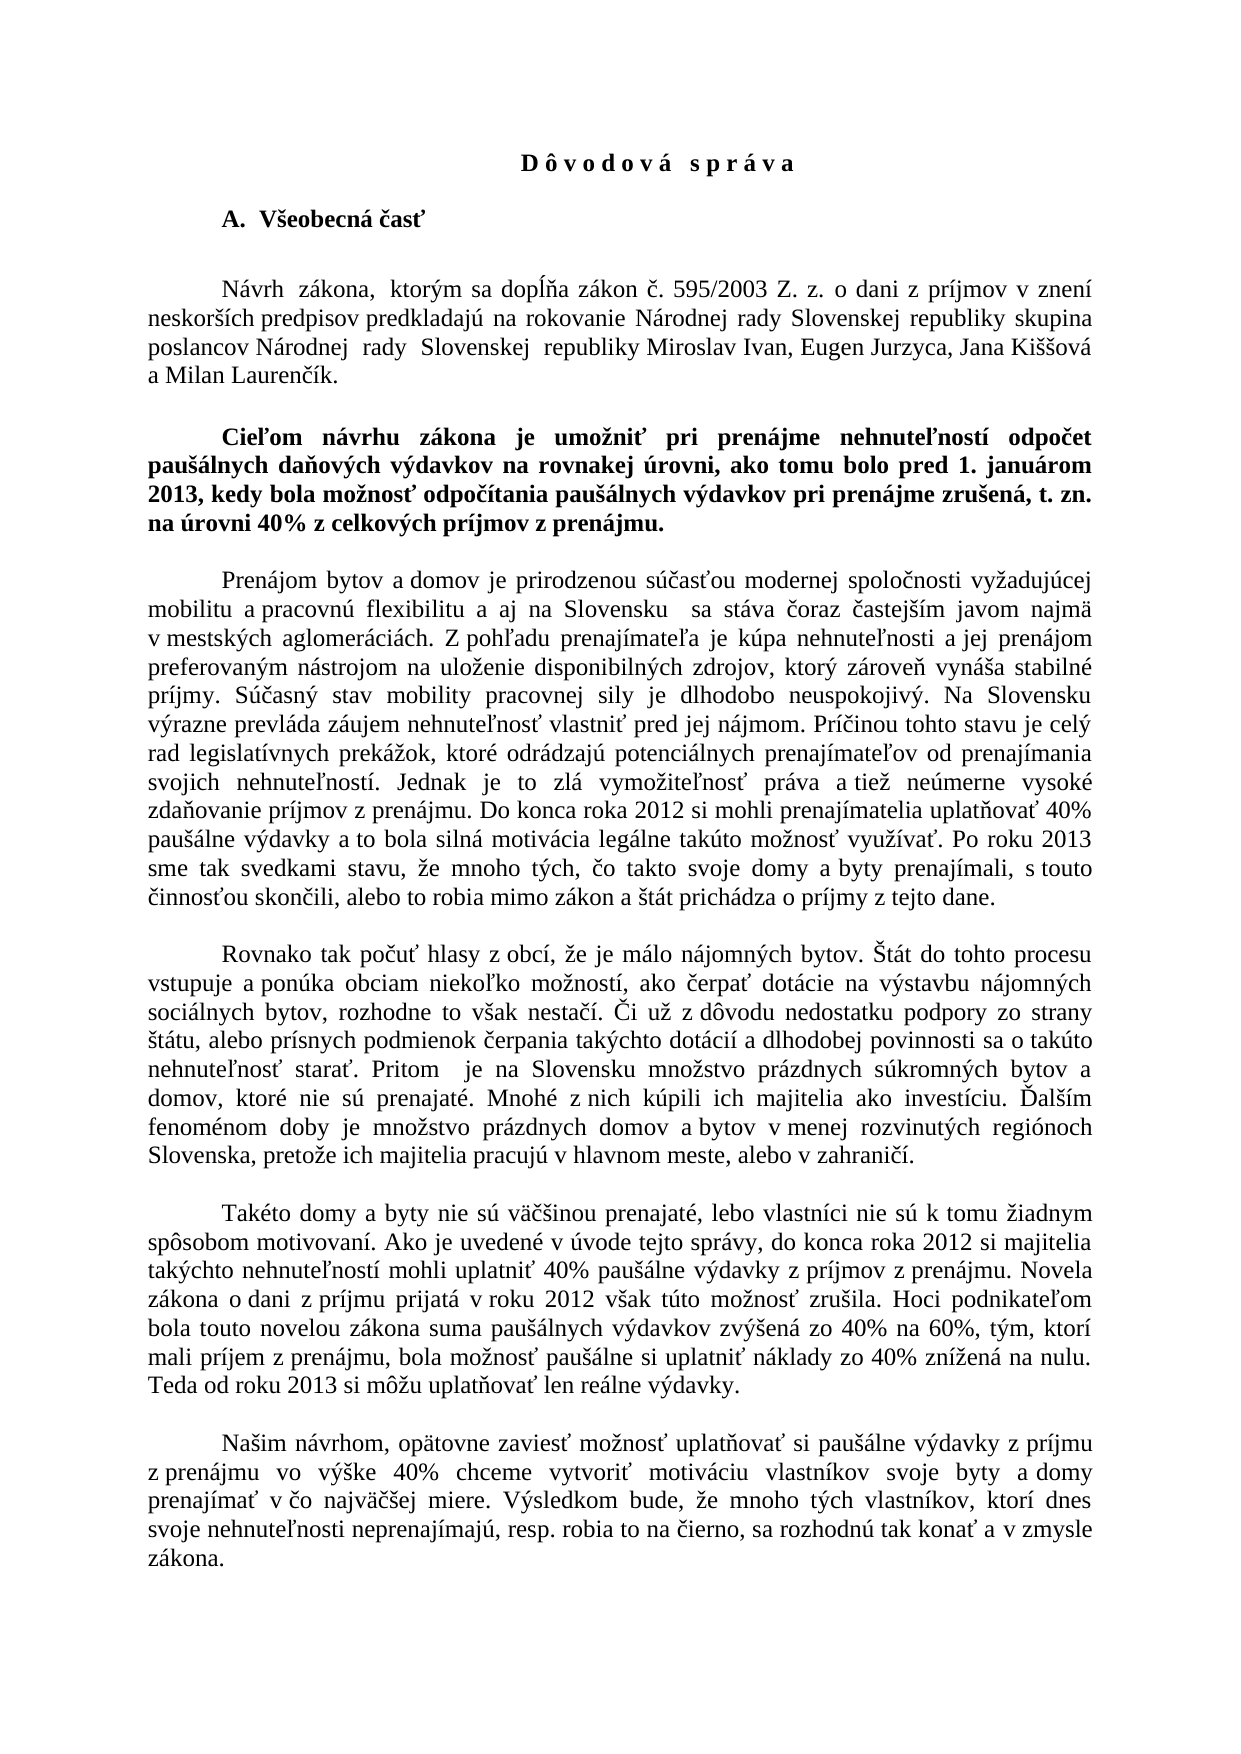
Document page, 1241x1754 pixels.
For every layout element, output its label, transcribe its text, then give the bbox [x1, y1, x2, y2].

text Prenájom bytov a domov je prirodzenou súčasťou modernej spoločnosti vyžadujúcej mobilitu a pracovnú flexibilitu a aj na Slovensku sa stáva čoraz častejším javom najmä v mestských aglomeráciách. Z pohľadu prenajímateľa je kúpa nehnuteľnosti a jej prenájom preferovaným nástrojom na uloženie disponibilných zdrojov, ktorý zároveň vynáša stabilné príjmy. Súčasný stav mobility pracovnej sily je dlhodobo neuspokojivý. Na Slovensku výrazne prevláda záujem nehnuteľnosť vlastniť pred jej nájmom. Príčinou tohto stavu je celý rad legislatívnych prekážok, ktoré odrádzajú potenciálnych prenajímateľov od prenajímania svojich nehnuteľností. Jednak je to zlá vymožiteľnosť práva a tiež neúmerne vysoké zdaňovanie príjmov z prenájmu. Do konca roka 2012 si mohli prenajímatelia uplatňovať 40% paušálne výdavky a to bola silná motivácia legálne takúto možnosť využívať. Po roku 2013 sme tak svedkami stavu, že mnoho tých, čo takto svoje domy a byty prenajímali, s touto činnosťou skončili, alebo to robia mimo zákon a štát prichádza o príjmy z tejto dane. [148, 566, 1093, 911]
text D ô v o d o v á s p r á v a [148, 148, 1093, 176]
text Cieľom návrhu zákona je umožniť pri prenájme nehnuteľností odpočet paušálnych daňových výdavkov na rovnakej úrovni, ako tomu bolo pred 1. januárom 2013, kedy bola možnosť odpočítania paušálnych výdavkov pri prenájme zrušená, t. zn. na úrovni 40% z celkových príjmov z prenájmu. [148, 422, 1093, 537]
text Návrh zákona, ktorým sa dopĺňa zákon č. 595/2003 Z. z. o dani z príjmov v znení neskorších predpisov predkladajú na rokovanie Národnej rady Slovenskej republiky skupina poslancov Národnej rady Slovenskej republiky Miroslav Ivan, Eugen Jurzyca, Jana Kiššová a Milan Laurenčík. [148, 274, 1093, 389]
text Našim návrhom, opätovne zaviesť možnosť uplatňovať si paušálne výdavky z príjmu z prenájmu vo výške 40% chceme vytvoriť motiváciu vlastníkov svoje byty a domy prenajímať v čo najväčšej miere. Výsledkom bude, že mnoho tých vlastníkov, ktorí dnes svoje nehnuteľnosti neprenajímajú, resp. robia to na čierno, sa rozhodnú tak konať a v zmysle zákona. [148, 1428, 1093, 1572]
text Rovnako tak počuť hlasy z obcí, že je málo nájomných bytov. Štát do tohto procesu vstupuje a ponúka obciam niekoľko možností, ako čerpať dotácie na výstavbu nájomných sociálnych bytov, rozhodne to však nestačí. Či už z dôvodu nedostatku podpory zo strany štátu, alebo prísnych podmienok čerpania takýchto dotácií a dlhodobej povinnosti sa o takúto nehnuteľnosť starať. Pritom je na Slovensku množstvo prázdnych súkromných bytov a domov, ktoré nie sú prenajaté. Mnohé z nich kúpili ich majitelia ako investíciu. Ďalším fenoménom doby je množstvo prázdnych domov a bytov v menej rozvinutých regiónoch Slovenska, pretože ich majitelia pracujú v hlavnom meste, alebo v zahraničí. [148, 939, 1093, 1169]
text Takéto domy a byty nie sú väčšinou prenajaté, lebo vlastníci nie sú k tomu žiadnym spôsobom motivovaní. Ako je uvedené v úvode tejto správy, do konca roka 2012 si majitelia takýchto nehnuteľností mohli uplatniť 40% paušálne výdavky z príjmov z prenájmu. Novela zákona o dani z príjmu prijatá v roku 2012 však túto možnosť zrušila. Hoci podnikateľom bola touto novelou zákona suma paušálnych výdavkov zvýšená zo 40% na 60%, tým, ktorí mali príjem z prenájmu, bola možnosť paušálne si uplatniť náklady zo 40% znížená na nulu. Teda od roku 2013 si môžu uplatňovať len reálne výdavky. [148, 1198, 1093, 1399]
list Všeobecná časť [221, 204, 1093, 233]
